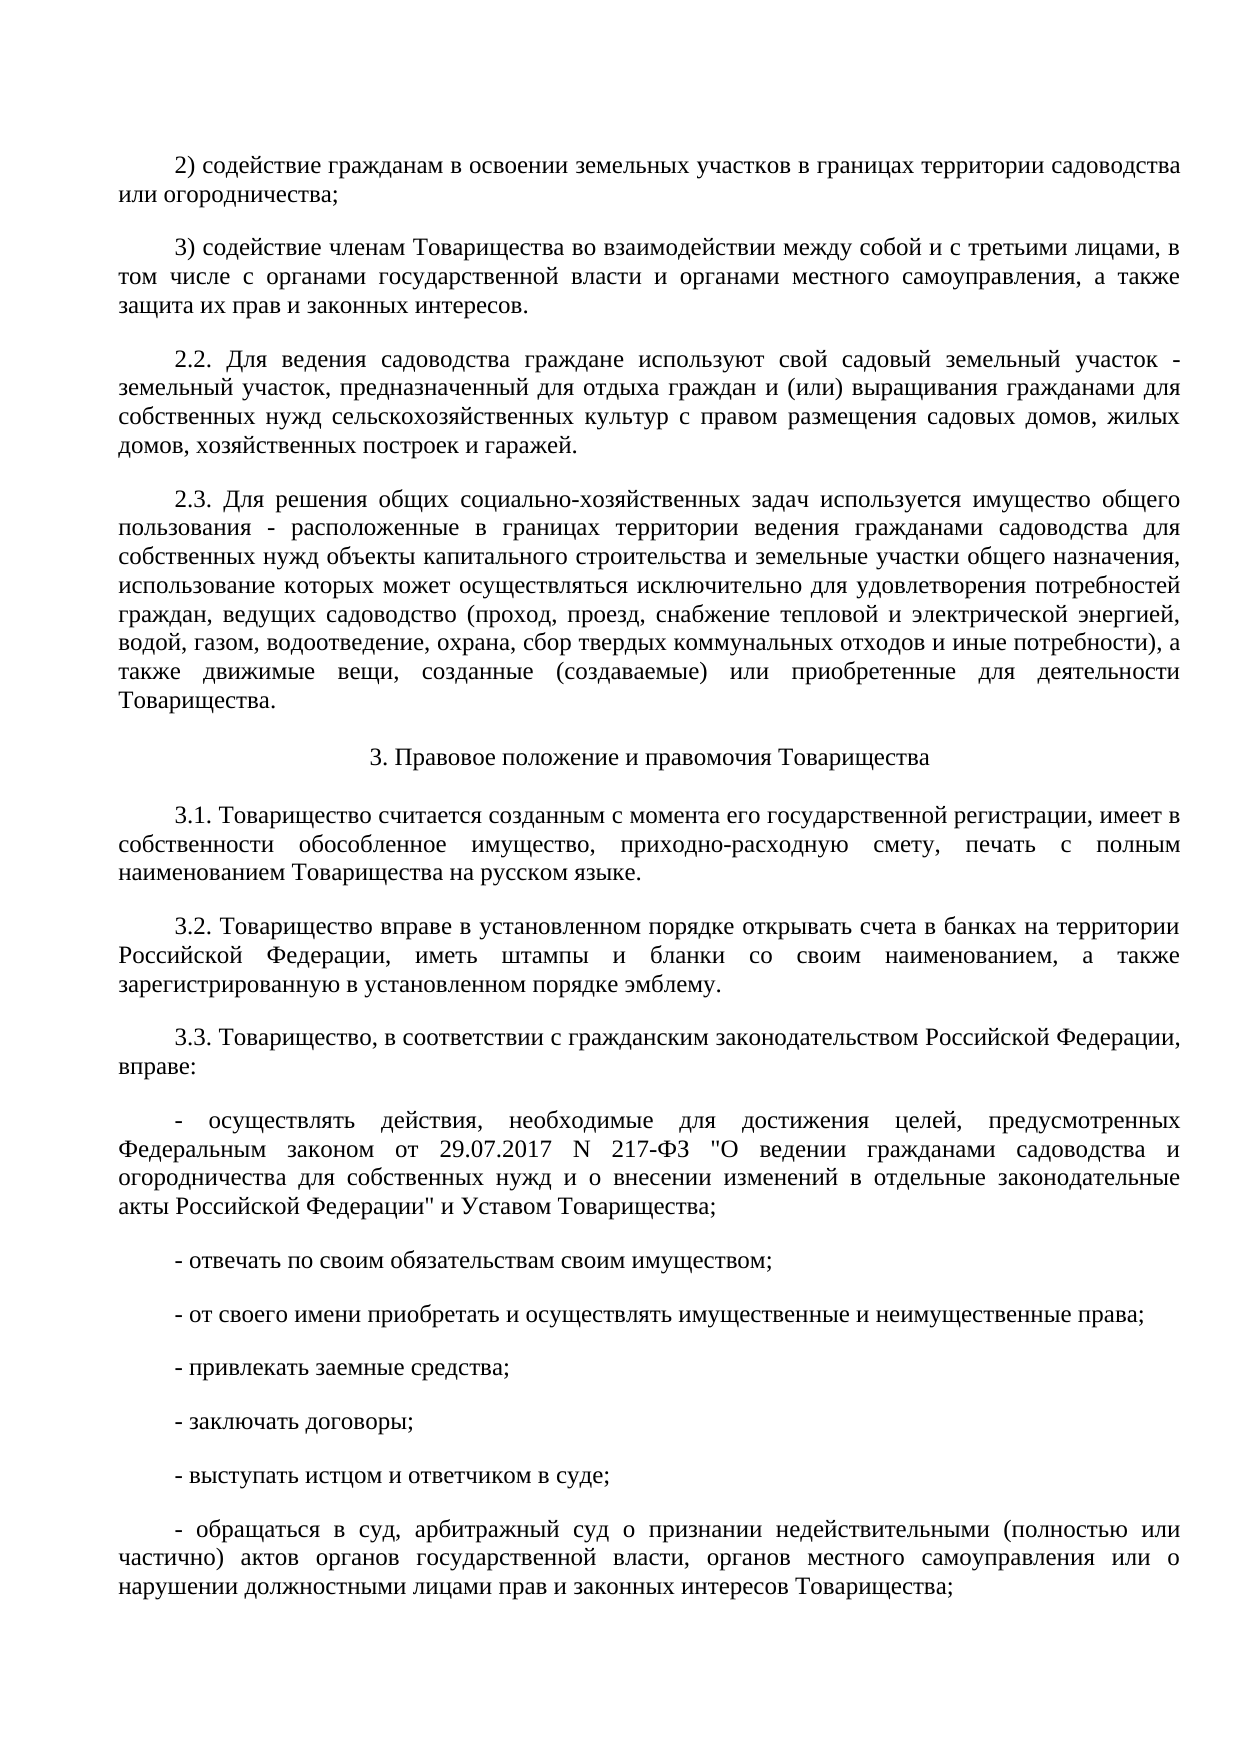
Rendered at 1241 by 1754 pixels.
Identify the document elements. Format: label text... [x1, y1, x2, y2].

text - отвечать по своим обязательствам своим имуществом; [118, 1245, 1181, 1274]
text - заключать договоры; [118, 1406, 1181, 1435]
text - осуществлять действия, необходимые для достижения целей, предусмотренных Федеральным законом от 29.07.2017 N 217-ФЗ "О ведении гражданами садоводства и огородничества для собственных нужд и о внесении изменений в отдельные законодательные акты Российской Федерации" и Уставом Товарищества; [118, 1105, 1181, 1220]
text 3.1. Товарищество считается созданным с момента его государственной регистрации, имеет в собственности обособленное имущество, приходно-расходную смету, печать с полным наименованием Товарищества на русском языке. [118, 800, 1181, 886]
text - выступать истцом и ответчиком в суде; [118, 1460, 1181, 1489]
text - привлекать заемные средства; [118, 1352, 1181, 1381]
text - от своего имени приобретать и осуществлять имущественные и неимущественные права; [118, 1299, 1181, 1327]
text 3.2. Товарищество вправе в установленном порядке открывать счета в банках на территории Российской Федерации, иметь штампы и бланки со своим наименованием, а также зарегистрированную в установленном порядке эмблему. [118, 911, 1181, 997]
text - обращаться в суд, арбитражный суд о признании недействительными (полностью или частично) актов органов государственной власти, органов местного самоуправления или о нарушении должностными лицами прав и законных интересов Товарищества; [118, 1514, 1181, 1600]
text 3.3. Товарищество, в соответствии с гражданским законодательством Российской Федерации, вправе: [118, 1022, 1181, 1080]
text 2) содействие гражданам в освоении земельных участков в границах территории садоводства или огородничества; [118, 150, 1181, 207]
text 3) содействие членам Товарищества во взаимодействии между собой и с третьими лицами, в том числе с органами государственной власти и органами местного самоуправления, а также защита их прав и законных интересов. [118, 232, 1181, 319]
text 3. Правовое положение и правомочия Товарищества [118, 742, 1181, 771]
text 2.3. Для решения общих социально-хозяйственных задач используется имущество общего пользования - расположенные в границах территории ведения гражданами садоводства для собственных нужд объекты капитального строительства и земельные участки общего назначения, использование которых может осуществляться исключительно для удовлетворения потребностей граждан, ведущих садоводство (проход, проезд, снабжение тепловой и электрической энергией, водой, газом, водоотведение, охрана, сбор твердых коммунальных отходов и иные потребности), а также движимые вещи, созданные (создаваемые) или приобретенные для деятельности Товарищества. [118, 484, 1181, 714]
text 2.2. Для ведения садоводства граждане используют свой садовый земельный участок - земельный участок, предназначенный для отдыха граждан и (или) выращивания гражданами для собственных нужд сельскохозяйственных культур с правом размещения садовых домов, жилых домов, хозяйственных построек и гаражей. [118, 344, 1181, 459]
